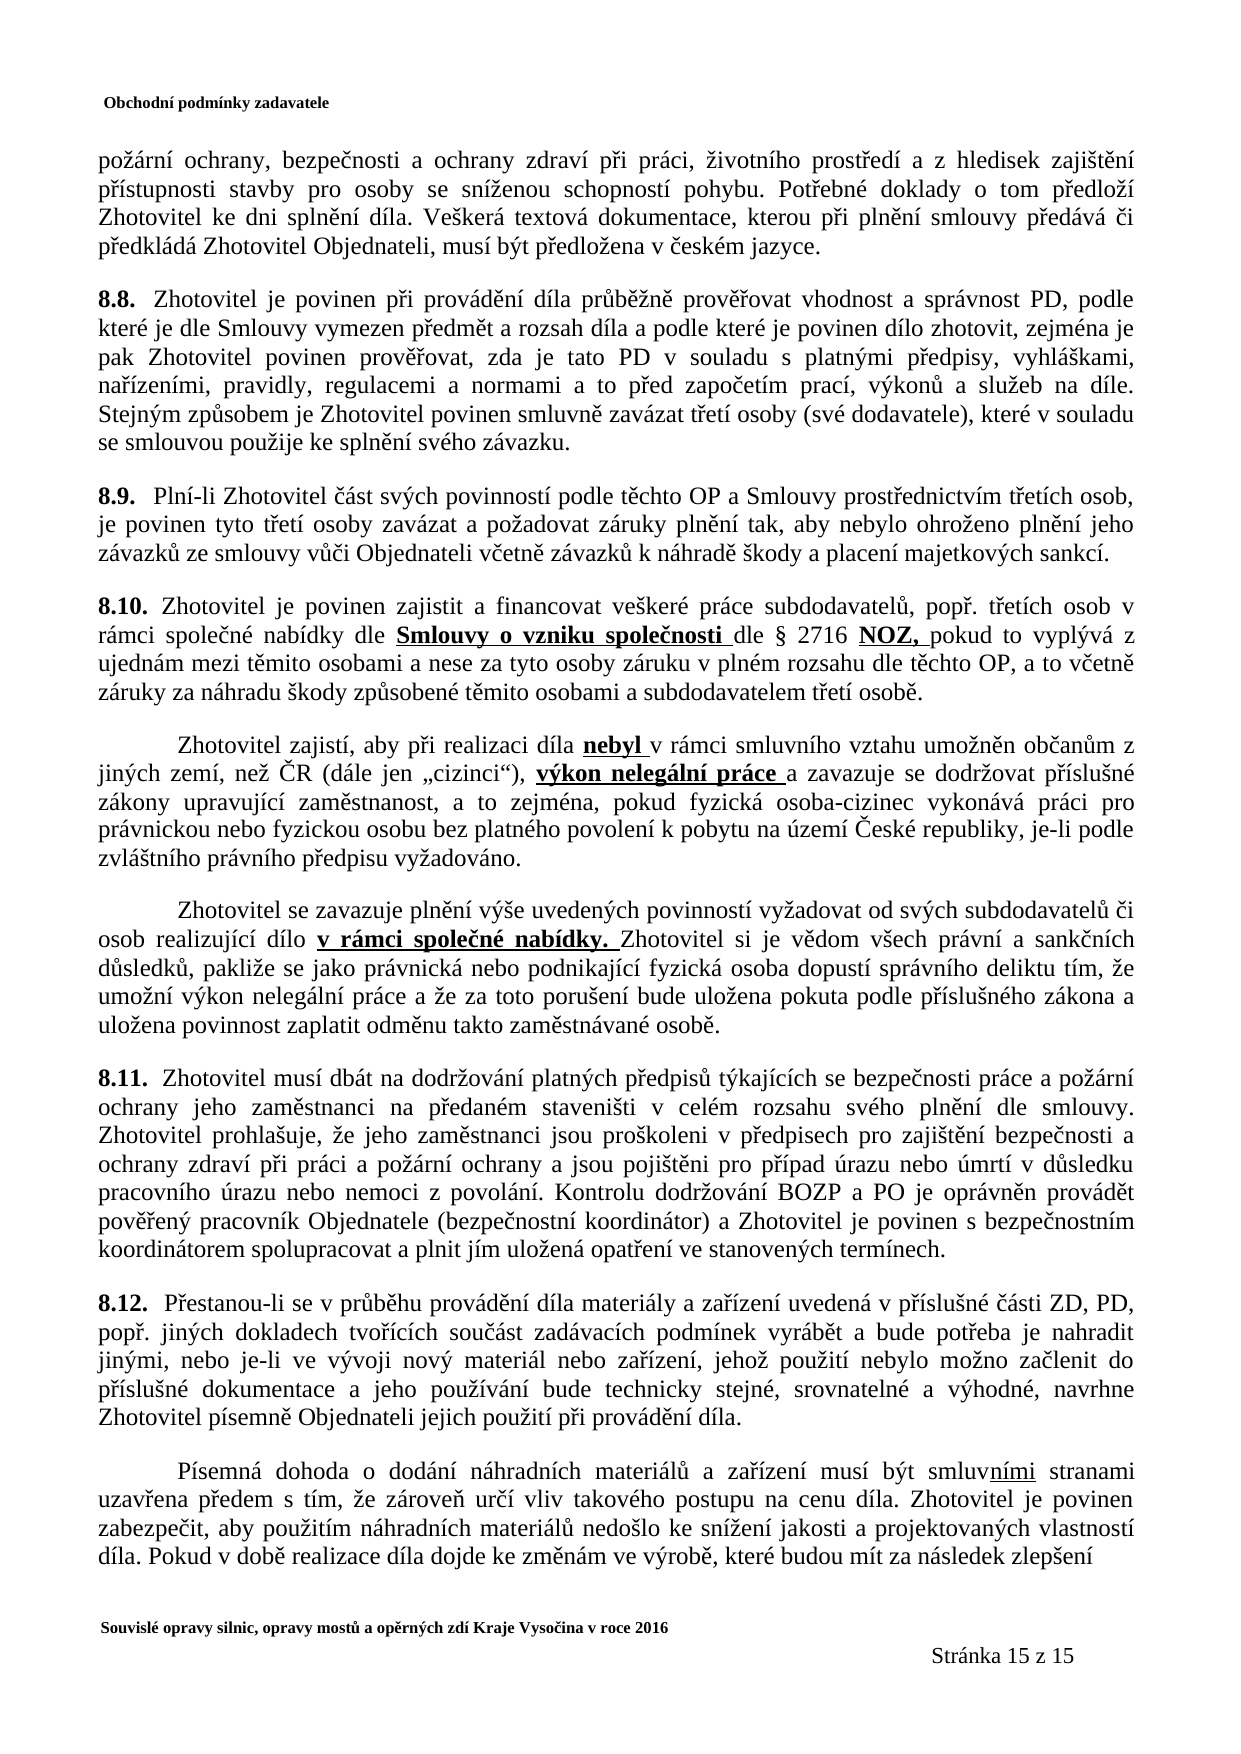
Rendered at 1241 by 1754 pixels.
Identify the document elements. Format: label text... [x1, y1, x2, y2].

text Souvislé opravy silnic, opravy mostů a opěrných zdí Kraje Vysočina v roce 2016 [100, 1621, 668, 1637]
text Stránka 15 z 15 [931, 1645, 1074, 1668]
list Zhotovitel je povinen zajistit a financovat veškeré práce subdodavatelů, popř. třetích osob v rámci společné nabídky dle Smlouvy o vzniku společnosti dle § 2716 NOZ, pokud to vyplývá z ujednám mezi těmito osobami a nese za tyto osoby záruku v plném rozsahu dle těchto OP, a to včetně záruky za náhradu škody způsobené těmito osobami a subdodavatelem třetí osobě. [98, 592, 1135, 706]
text Zhotovitel zajistí, aby při realizaci díla nebyl v rámci smluvního vztahu umožněn občanům z jiných zemí, než ČR (dále jen „cizinci“), výkon nelegální práce a zavazuje se dodržovat příslušné zákony upravující zaměstnanost, a to zejména, pokud fyzická osoba-cizinec vykonává práci pro právnickou nebo fyzickou osobu bez platného povolení k pobytu na území České republiky, je-li podle zvláštního právního předpisu vyžadováno. [98, 731, 1135, 872]
text požární ochrany, bezpečnosti a ochrany zdraví při práci, životního prostředí a z hledisek zajištění přístupnosti stavby pro osoby se sníženou schopností pohybu. Potřebné doklady o tom předloží Zhotovitel ke dni splnění díla. Veškerá textová dokumentace, kterou při plnění smlouvy předává či předkládá Zhotovitel Objednateli, musí být předložena v českém jazyce. [98, 146, 1135, 260]
list Plní-li Zhotovitel část svých povinností podle těchto OP a Smlouvy prostřednictvím třetích osob, je povinen tyto třetí osoby zavázat a požadovat záruky plnění tak, aby nebylo ohroženo plnění jeho závazků ze smlouvy vůči Objednateli včetně závazků k náhradě škody a placení majetkových sankcí. [98, 481, 1135, 567]
list Přestanou-li se v průběhu provádění díla materiály a zařízení uvedená v příslušné části ZD, PD, popř. jiných dokladech tvořících součást zadávacích podmínek vyrábět a bude potřeba je nahradit jinými, nebo je-li ve vývoji nový materiál nebo zařízení, jehož použití nebylo možno začlenit do příslušné dokumentace a jeho používání bude technicky stejné, srovnatelné a výhodné, navrhne Zhotovitel písemně Objednateli jejich použití při provádění díla. [98, 1289, 1135, 1431]
text Obchodní podmínky zadavatele [103, 95, 329, 112]
text Zhotovitel se zavazuje plnění výše uvedených povinností vyžadovat od svých subdodavatelů či osob realizující dílo v rámci společné nabídky. Zhotovitel si je vědom všech právní a sankčních důsledků, pakliže se jako právnická nebo podnikající fyzická osoba dopustí správního deliktu tím, že umožní výkon nelegální práce a že za toto porušení bude uložena pokuta podle příslušného zákona a uložena povinnost zaplatit odměnu takto zaměstnávané osobě. [98, 896, 1135, 1039]
list Zhotovitel je povinen při provádění díla průběžně prověřovat vhodnost a správnost PD, podle které je dle Smlouvy vymezen předmět a rozsah díla a podle které je povinen dílo zhotovit, zejména je pak Zhotovitel povinen prověřovat, zda je tato PD v souladu s platnými předpisy, vyhláškami, nařízeními, pravidly, regulacemi a normami a to před započetím prací, výkonů a služeb na díle. Stejným způsobem je Zhotovitel povinen smluvně zavázat třetí osoby (své dodavatele), které v souladu se smlouvou použije ke splnění svého závazku. [98, 285, 1135, 456]
list Zhotovitel musí dbát na dodržování platných předpisů týkajících se bezpečnosti práce a požární ochrany jeho zaměstnanci na předaném staveništi v celém rozsahu svého plnění dle smlouvy. Zhotovitel prohlašuje, že jeho zaměstnanci jsou proškoleni v předpisech pro zajištění bezpečnosti a ochrany zdraví při práci a požární ochrany a jsou pojištěni pro případ úrazu nebo úmrtí v důsledku pracovního úrazu nebo nemoci z povolání. Kontrolu dodržování BOZP a PO je oprávněn provádět pověřený pracovník Objednatele (bezpečnostní koordinátor) a Zhotovitel je povinen s bezpečnostním koordinátorem spolupracovat a plnit jím uložená opatření ve stanovených termínech. [98, 1064, 1135, 1264]
text Písemná dohoda o dodání náhradních materiálů a zařízení musí být smluvními stranami uzavřena předem s tím, že zároveň určí vliv takového postupu na cenu díla. Zhotovitel je povinen zabezpečit, aby použitím náhradních materiálů nedošlo ke snížení jakosti a projektovaných vlastností díla. Pokud v době realizace díla dojde ke změnám ve výrobě, které budou mít za následek zlepšení [98, 1456, 1135, 1571]
